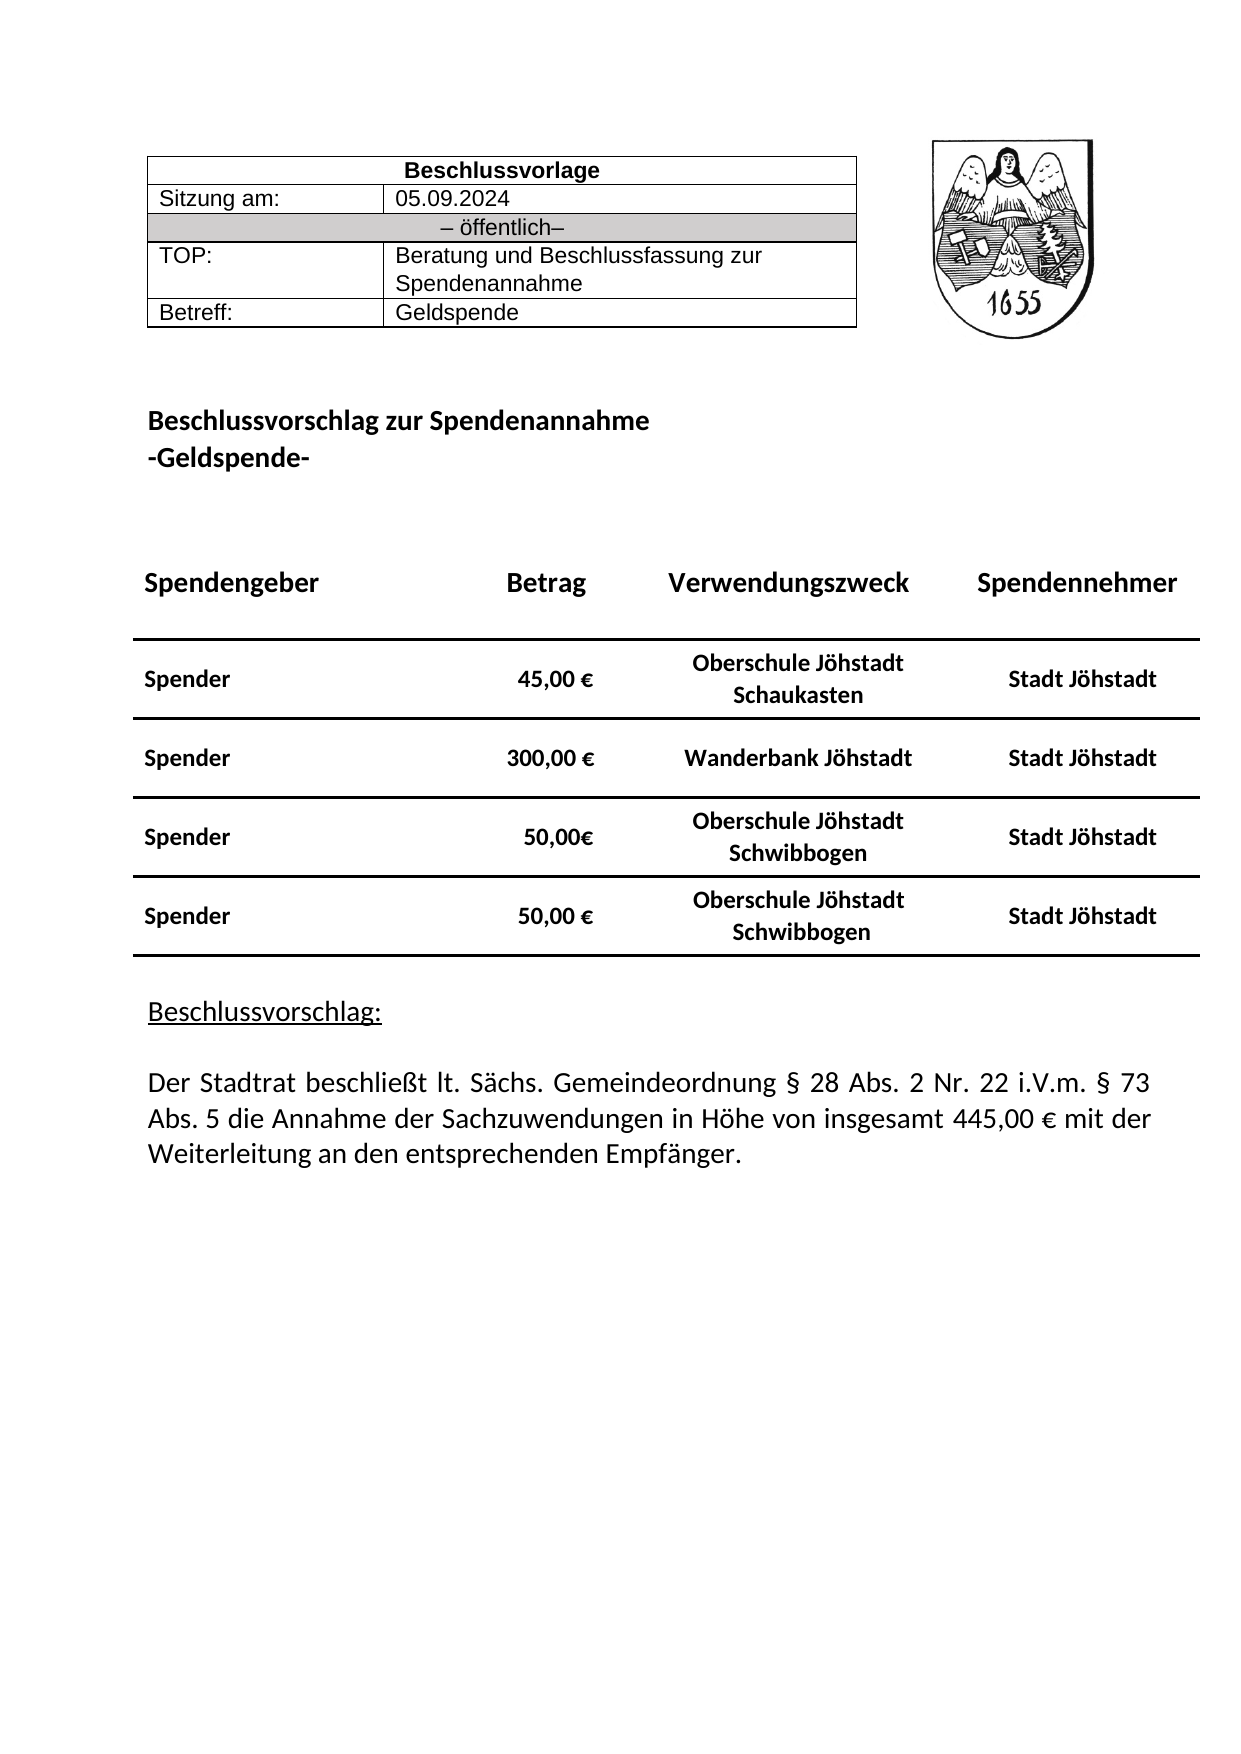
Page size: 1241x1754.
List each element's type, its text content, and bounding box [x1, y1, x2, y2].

table_header Betrag [495, 564, 631, 638]
table_cell – öffentlich– [148, 214, 856, 241]
table_cell Spender [133, 878, 495, 954]
table_cell Betreff: [148, 299, 383, 326]
text -Geldspende- [148, 439, 1152, 475]
table_header Spendengeber [133, 564, 495, 638]
table_cell Oberschule Jöhstadt Schaukasten [631, 641, 966, 717]
table_cell Stadt Jöhstadt [966, 720, 1200, 796]
table_cell 50,00€ [495, 799, 631, 875]
table_header Beschlussvorlage [148, 157, 856, 184]
table_cell 300,00 € [495, 720, 631, 796]
text Beschlussvorschlag: [148, 993, 1152, 1028]
table_cell Beratung und Beschlussfassung zur Spendenannahme [384, 243, 856, 298]
table_cell Stadt Jöhstadt [966, 878, 1200, 954]
table_cell Oberschule Jöhstadt Schwibbogen [631, 799, 966, 875]
table_cell Stadt Jöhstadt [966, 641, 1200, 717]
text Der Stadtrat beschließt lt. Sächs. Gemeindeordnung § 28 Abs. 2 Nr. 22 i.V.m. § 73 Abs. 5 die Annahme der Sachzuwendungen in Höhe von insgesamt 445,00 € mit der Weiterleitung an den entsprechenden Empfänger. [148, 1064, 1152, 1171]
table_cell Spender [133, 799, 495, 875]
table_header Verwendungszweck [631, 564, 966, 638]
table_cell Spender [133, 641, 495, 717]
text Beschlussvorschlag zur Spendenannahme [148, 402, 1152, 438]
table_header Spendennehmer [966, 564, 1200, 638]
table_cell Wanderbank Jöhstadt [631, 720, 966, 796]
table_cell Geldspende [384, 299, 856, 326]
table_cell 50,00 € [495, 878, 631, 954]
table_cell Sitzung am: [148, 185, 383, 213]
table_cell Stadt Jöhstadt [966, 799, 1200, 875]
table_cell Spender [133, 720, 495, 796]
table_cell 45,00 € [495, 641, 631, 717]
table_cell 05.09.2024 [384, 185, 856, 213]
table_cell Oberschule Jöhstadt Schwibbogen [631, 878, 966, 954]
table_cell TOP: [148, 243, 383, 298]
picture [922, 132, 1107, 346]
